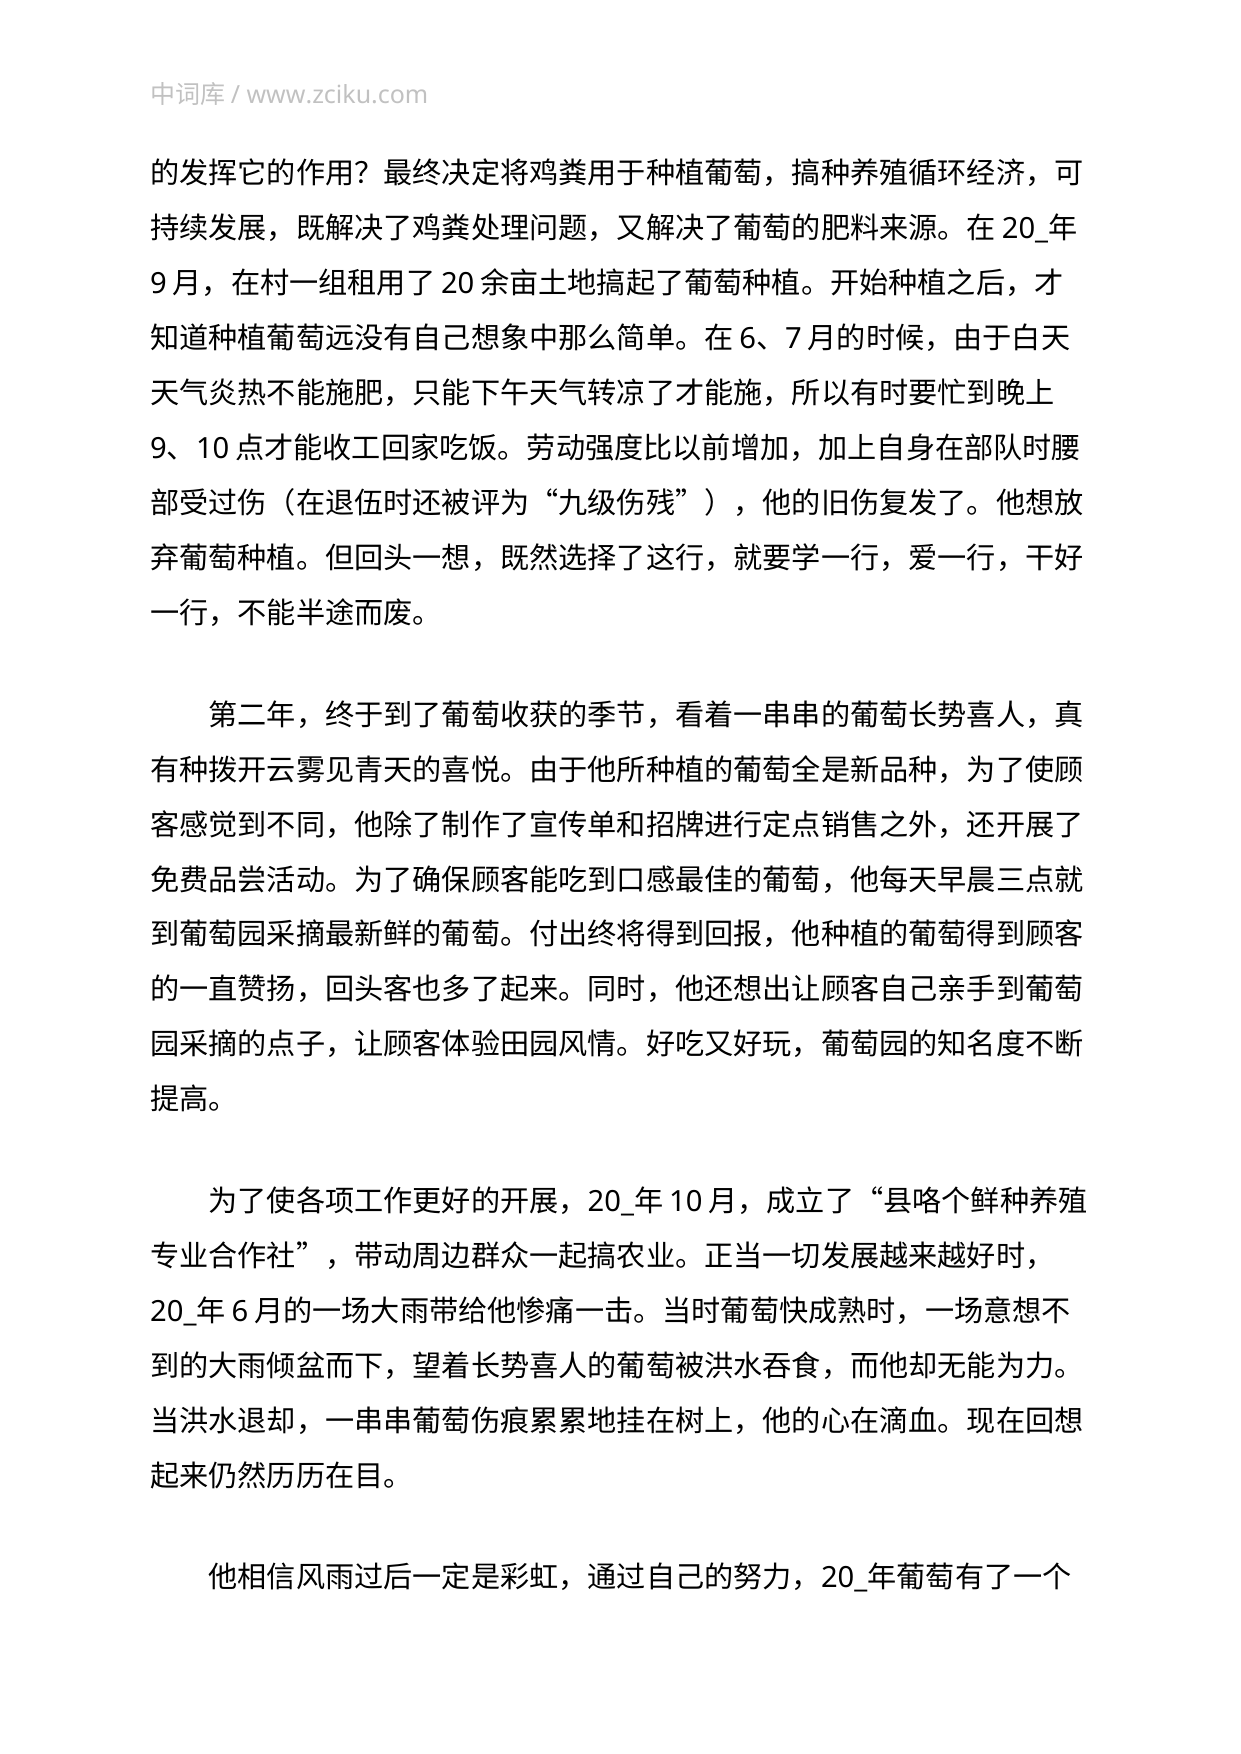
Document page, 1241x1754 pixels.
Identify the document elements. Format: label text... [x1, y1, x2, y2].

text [150, 150, 1090, 632]
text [150, 1554, 1090, 1596]
text 为了使各项工作更好的开展，20_年10月，成立了“县咯个鲜种养殖专业合作社”，带动周边群众一起搞农业。正当一切发展越来越好时，20_年6月的一场大雨带给他惨痛一击。当时葡萄快成熟时，一场意想不到的大雨倾盆而下，望着长势喜人的葡萄被洪水吞食，而他却无能为力。当洪水退却，一串串葡萄伤痕累累地挂在树上，他的心在滴血。现在回想起来仍然历历在目。 [150, 1177, 1090, 1494]
text 第二年，终于到了葡萄收获的季节，看着一串串的葡萄长势喜人，真有种拨开云雾见青天的喜悦。由于他所种植的葡萄全是新品种，为了使顾客感觉到不同，他除了制作了宣传单和招牌进行定点销售之外，还开展了免费品尝活动。为了确保顾客能吃到口感最佳的葡萄，他每天早晨三点就到葡萄园采摘最新鲜的葡萄。付出终将得到回报，他种植的葡萄得到顾客的一直赞扬，回头客也多了起来。同时，他还想出让顾客自己亲手到葡萄园采摘的点子，让顾客体验田园风情。好吃又好玩，葡萄园的知名度不断提高。 [150, 691, 1090, 1118]
